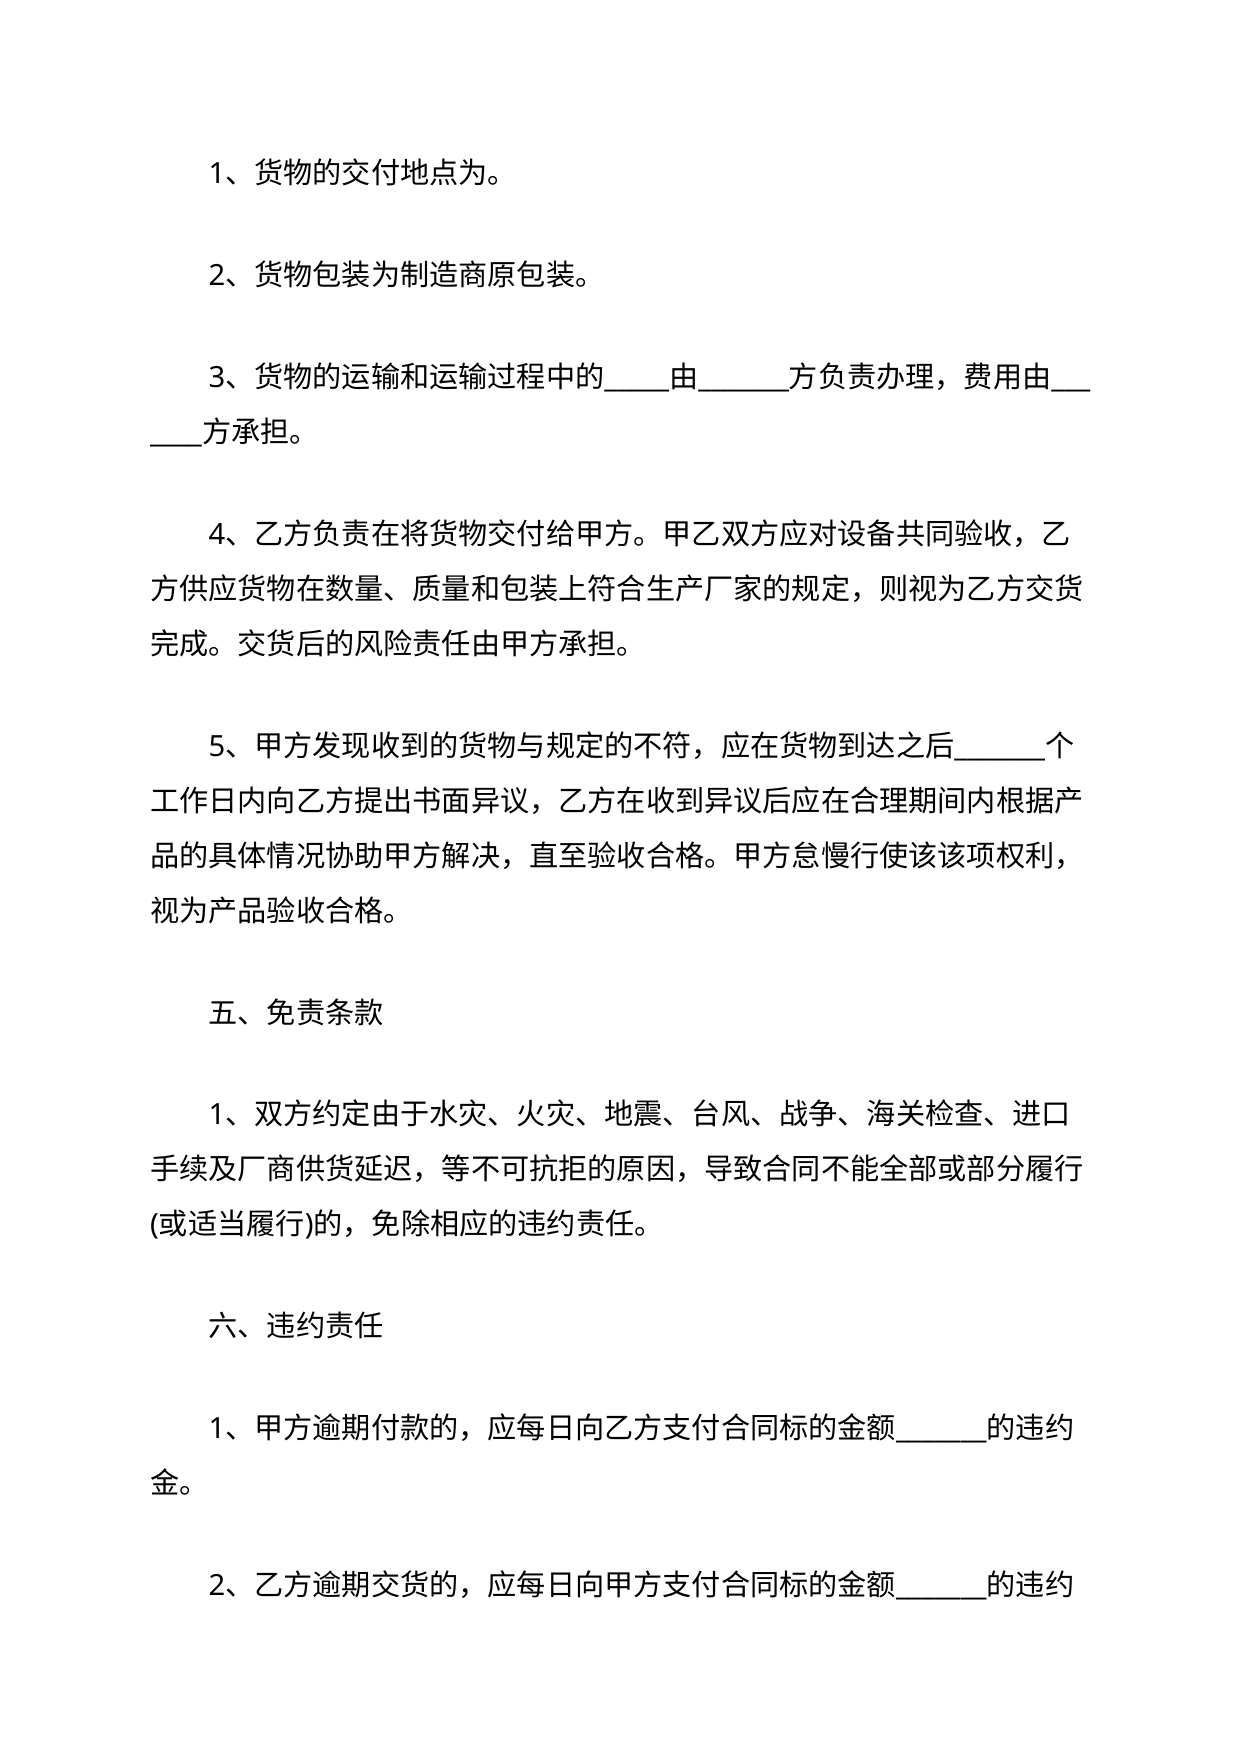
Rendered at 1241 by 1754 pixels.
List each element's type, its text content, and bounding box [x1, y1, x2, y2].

text 1、货物的交付地点为。 [150, 150, 1090, 192]
text 1、双方约定由于水灾、火灾、地震、台风、战争、海关检查、进口手续及厂商供货延迟，等不可抗拒的原因，导致合同不能全部或部分履行(或适当履行)的，免除相应的违约责任。 [150, 1091, 1090, 1243]
text 3、货物的运输和运输过程中的_____由_______方负责办理，费用由_______方承担。 [150, 354, 1090, 451]
text 4、乙方负责在将货物交付给甲方。甲乙双方应对设备共同验收，乙方供应货物在数量、质量和包装上符合生产厂家的规定，则视为乙方交货完成。交货后的风险责任由甲方承担。 [150, 511, 1090, 663]
text 2、货物包装为制造商原包装。 [150, 252, 1090, 294]
text 五、免责条款 [150, 989, 1090, 1031]
text 5、甲方发现收到的货物与规定的不符，应在货物到达之后_______个工作日内向乙方提出书面异议，乙方在收到异议后应在合理期间内根据产品的具体情况协助甲方解决，直至验收合格。甲方怠慢行使该该项权利，视为产品验收合格。 [150, 723, 1090, 930]
text 1、甲方逾期付款的，应每日向乙方支付合同标的金额_______的违约金。 [150, 1404, 1090, 1502]
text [150, 1561, 1090, 1604]
text 六、违约责任 [150, 1303, 1090, 1345]
